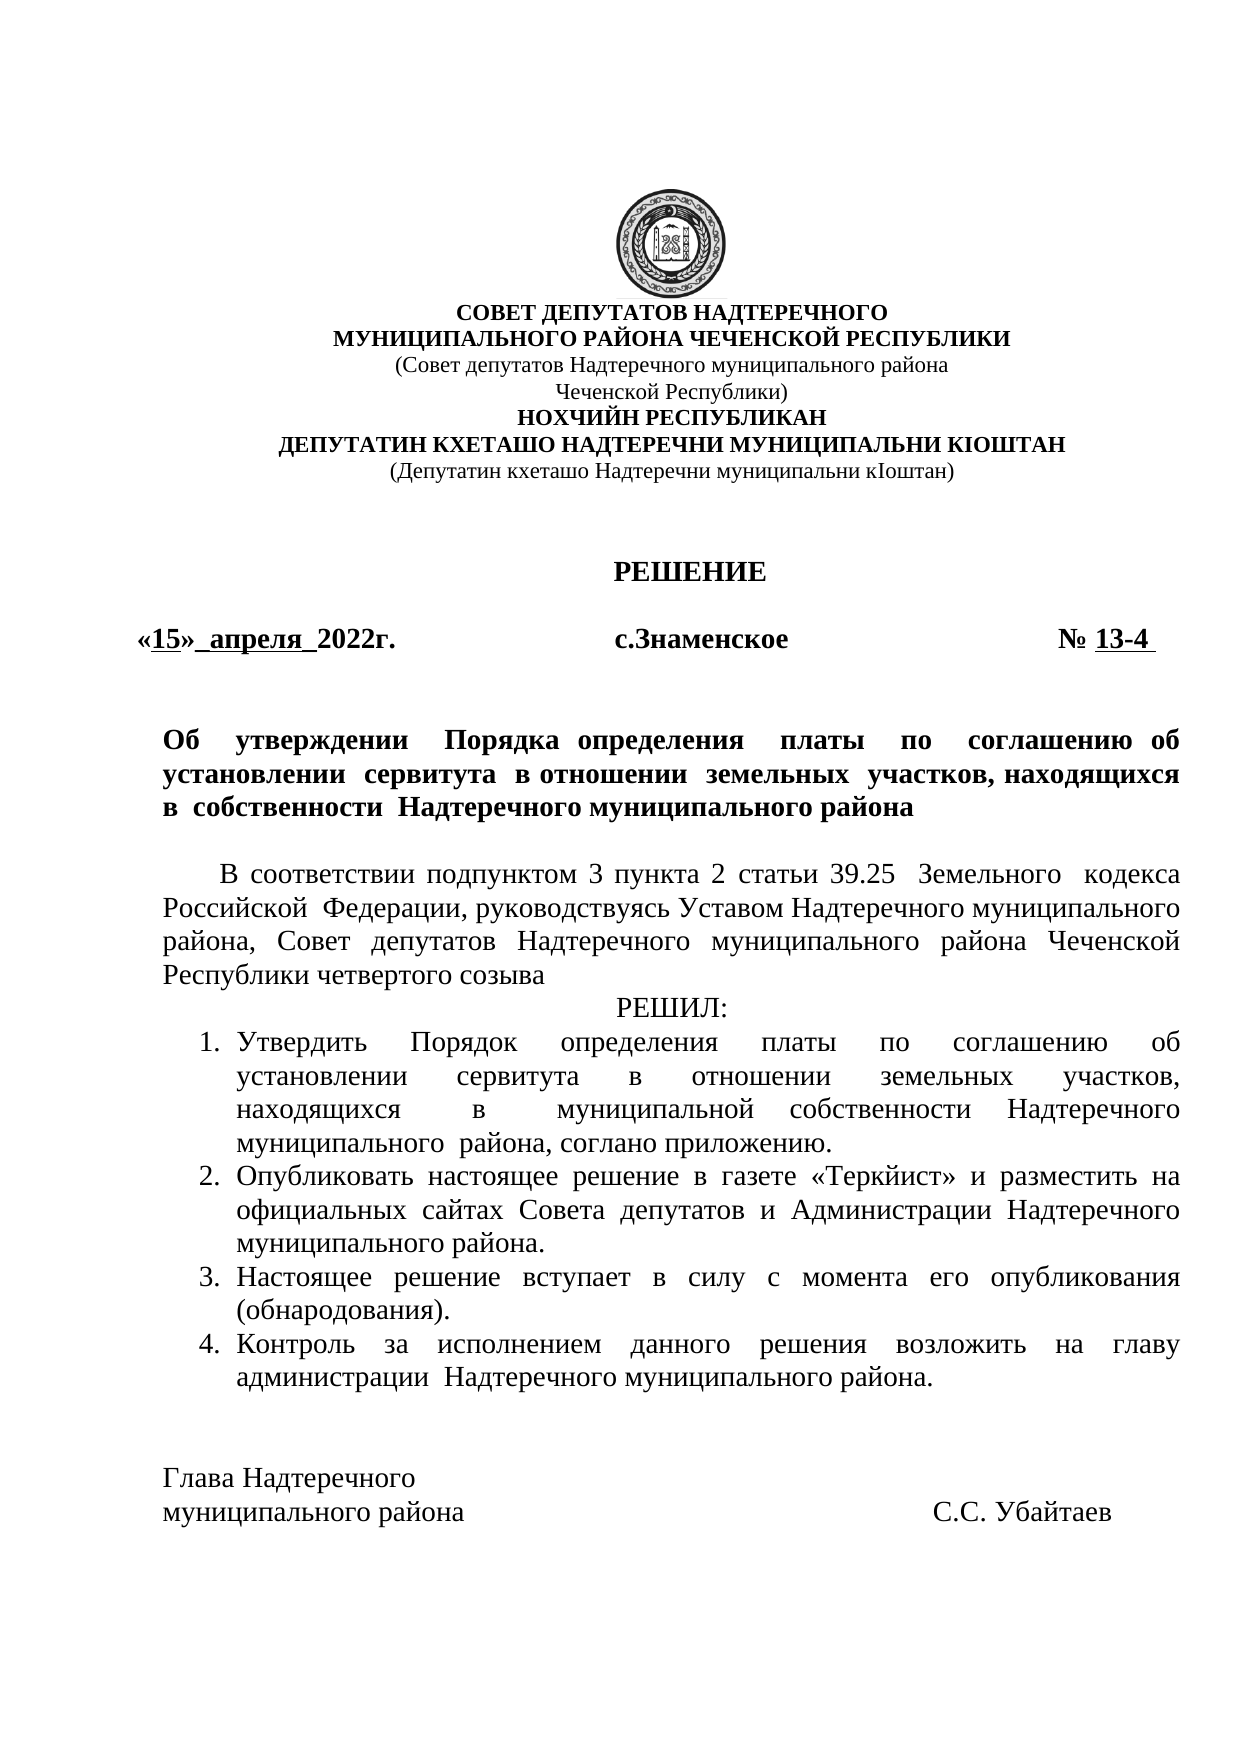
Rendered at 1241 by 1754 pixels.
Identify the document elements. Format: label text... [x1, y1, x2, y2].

text СОВЕТ ДЕПУТАТОВ НАДТЕРЕЧНОГО [162, 299, 1181, 325]
list Настоящее решение вступает в силу с момента его опубликования (обнародования). [198, 1259, 1181, 1326]
list Контроль за исполнением данного решения возложить на главу администрации Надтеречного муниципального района. [198, 1326, 1181, 1393]
text В соответствии подпунктом 3 пункта 2 статьи 39.25 Земельного кодекса Российской Федерации, руководствуясь Уставом Надтеречного муниципального района, Совет депутатов Надтеречного муниципального района Чеченской Республики четвертого созыва [162, 856, 1181, 991]
text РЕШИЛ: [162, 991, 1181, 1024]
list Опубликовать настоящее решение в газете «Теркйист» и разместить на официальных сайтах Совета депутатов и Администрации Надтеречного муниципального района. [198, 1158, 1181, 1259]
text РЕШЕНИЕ [162, 554, 1181, 588]
text Глава Надтеречного [162, 1460, 1181, 1494]
text НОХЧИЙН РЕСПУБЛИКАН [162, 404, 1181, 431]
text (Депутатин кхеташо Надтеречни муниципальни кIоштан) [162, 457, 1181, 483]
list Утвердить Порядок определения платы по соглашению об установлении сервитута в отношении земельных участков, находящихся в муниципальной собственности Надтеречного муниципального района, соглано приложению. [198, 1024, 1181, 1158]
picture [616, 189, 728, 299]
text «15»_апреля_2022г. с.Знаменское № 13-4 [103, 622, 1181, 655]
text Об утверждении Порядка определения платы по соглашению об установлении сервитута в отношении земельных участков, находящихся в собственности Надтеречного муниципального района [162, 722, 1181, 823]
text Чеченской Республики) [162, 378, 1181, 404]
text МУНИЦИПАЛЬНОГО РАЙОНА ЧЕЧЕНСКОЙ РЕСПУБЛИКИ [162, 325, 1181, 352]
text муниципального района С.С. Убайтаев [162, 1494, 1181, 1527]
text ДЕПУТАТИН КХЕТАШО НАДТЕРЕЧНИ МУНИЦИПАЛЬНИ КIОШТАН [162, 431, 1181, 457]
text (Совет депутатов Надтеречного муниципального района [162, 352, 1181, 378]
